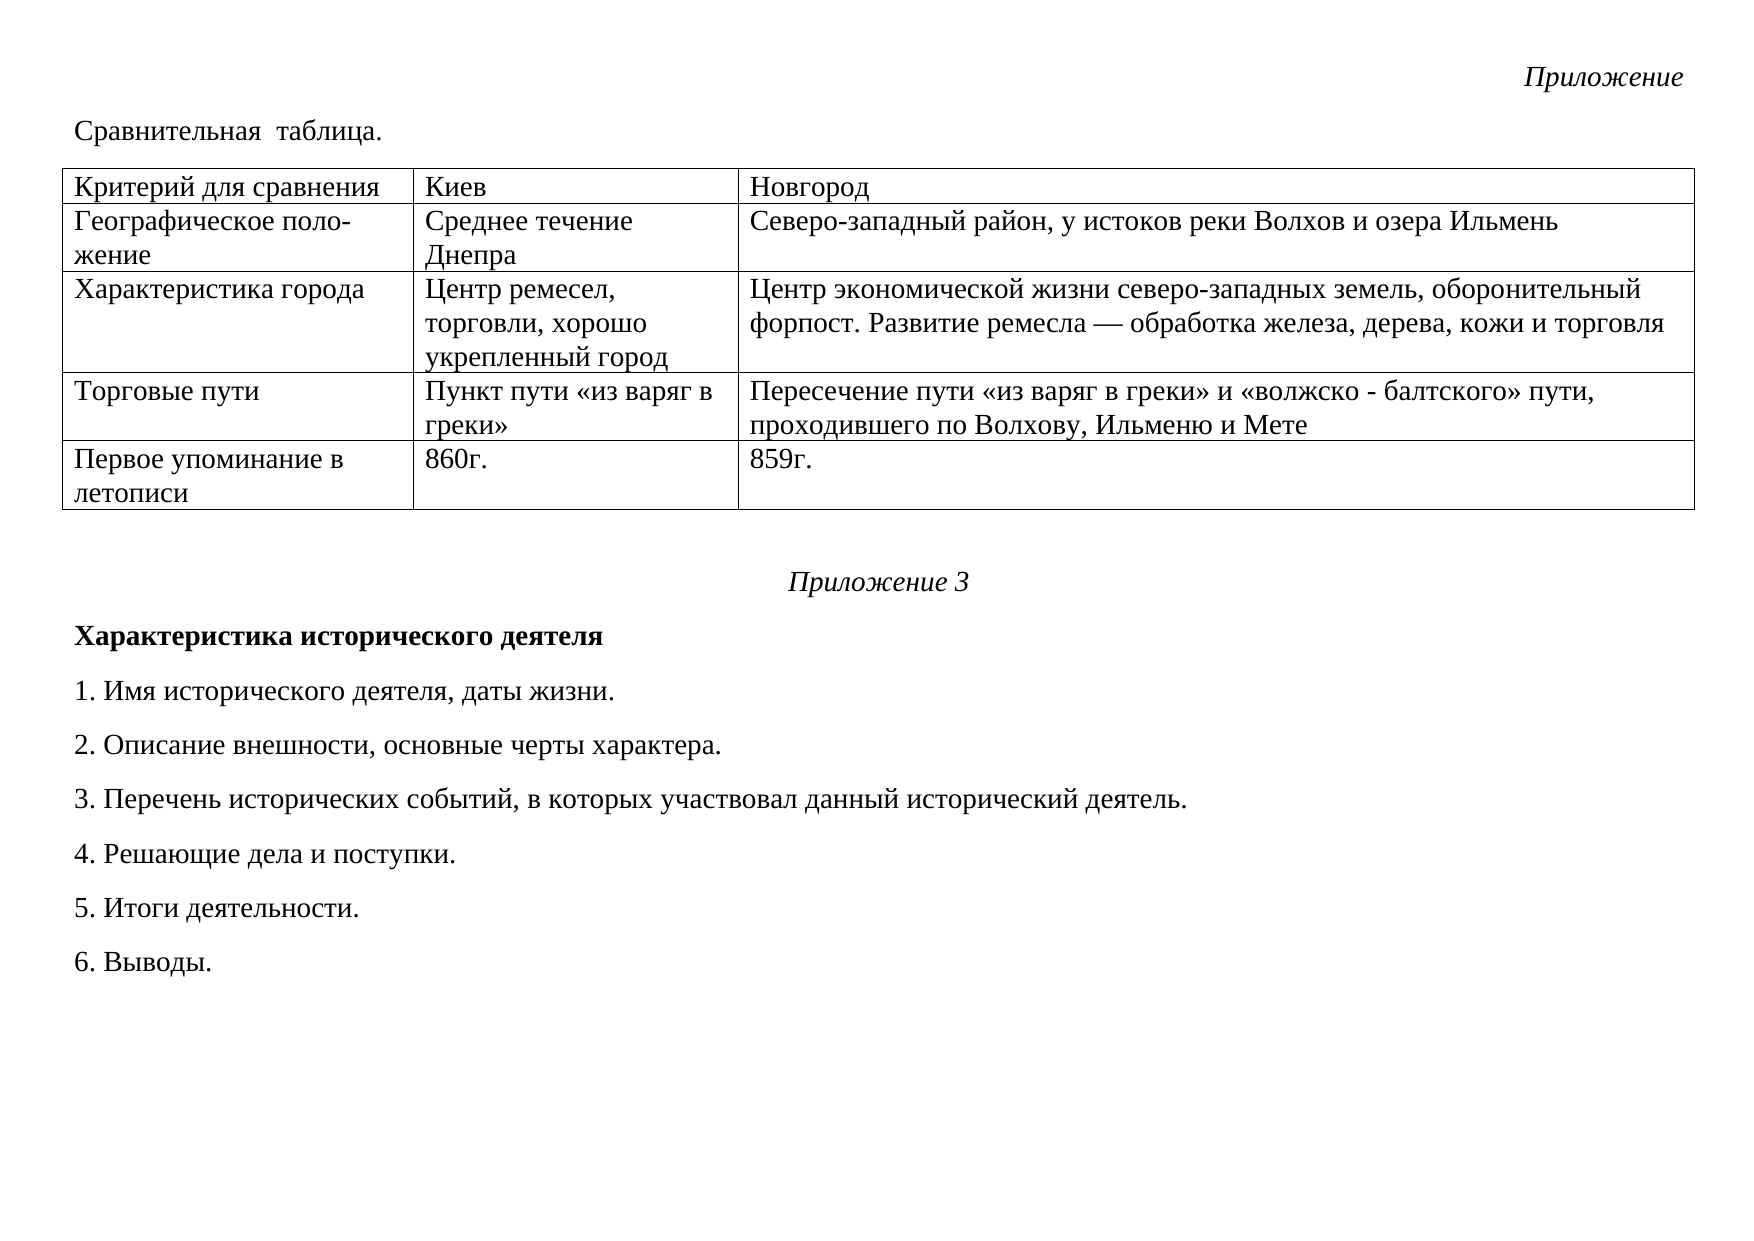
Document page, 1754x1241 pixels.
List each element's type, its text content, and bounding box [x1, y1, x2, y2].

text 1. Имя исторического деятеля, даты жизни. [74, 673, 1683, 706]
text 2. Описание внешности, основные черты характера. [74, 727, 1683, 761]
table_cell Пункт пути «из варяг в греки» [414, 373, 738, 440]
text 5. Итоги деятельности. [74, 890, 1683, 924]
table_header Критерий для сравнения [63, 169, 413, 202]
text 3. Перечень исторических событий, в которых участвовал данный исторический деятель. [74, 781, 1683, 815]
table_cell 859г. [739, 441, 1694, 508]
table_cell Среднее течение Днепра [414, 204, 738, 271]
table_header Киев [414, 169, 738, 202]
table_cell Пересечение пути «из варяг в греки» и «волжско - балтского» пути, проходившего по Волхову, Ильменю и Мете [739, 373, 1694, 440]
text Приложение [74, 59, 1683, 93]
table_cell 860г. [414, 441, 738, 508]
table_cell Центр экономической жизни северо-западных земель, оборонительный форпост. Развитие ремесла — обработка железа, дерева, кожи и торговля [739, 272, 1694, 372]
table_cell Географическое положение [63, 204, 413, 271]
table_header Новгород [739, 169, 1694, 202]
table_cell Характеристика города [63, 272, 413, 372]
text 6. Выводы. [74, 944, 1683, 978]
text Приложение 3 [74, 564, 1683, 597]
text Сравнительная таблица. [74, 113, 1683, 147]
text 4. Решающие дела и поступки. [74, 836, 1683, 869]
table_cell Центр ремесел, торговли, хорошо укрепленный город [414, 272, 738, 372]
table_cell Торговые пути [63, 373, 413, 440]
table_cell Северо-западный район, у истоков реки Волхов и озера Ильмень [739, 204, 1694, 271]
text Характеристика исторического деятеля [74, 618, 1683, 652]
table_cell Первое упоминание в летописи [63, 441, 413, 508]
